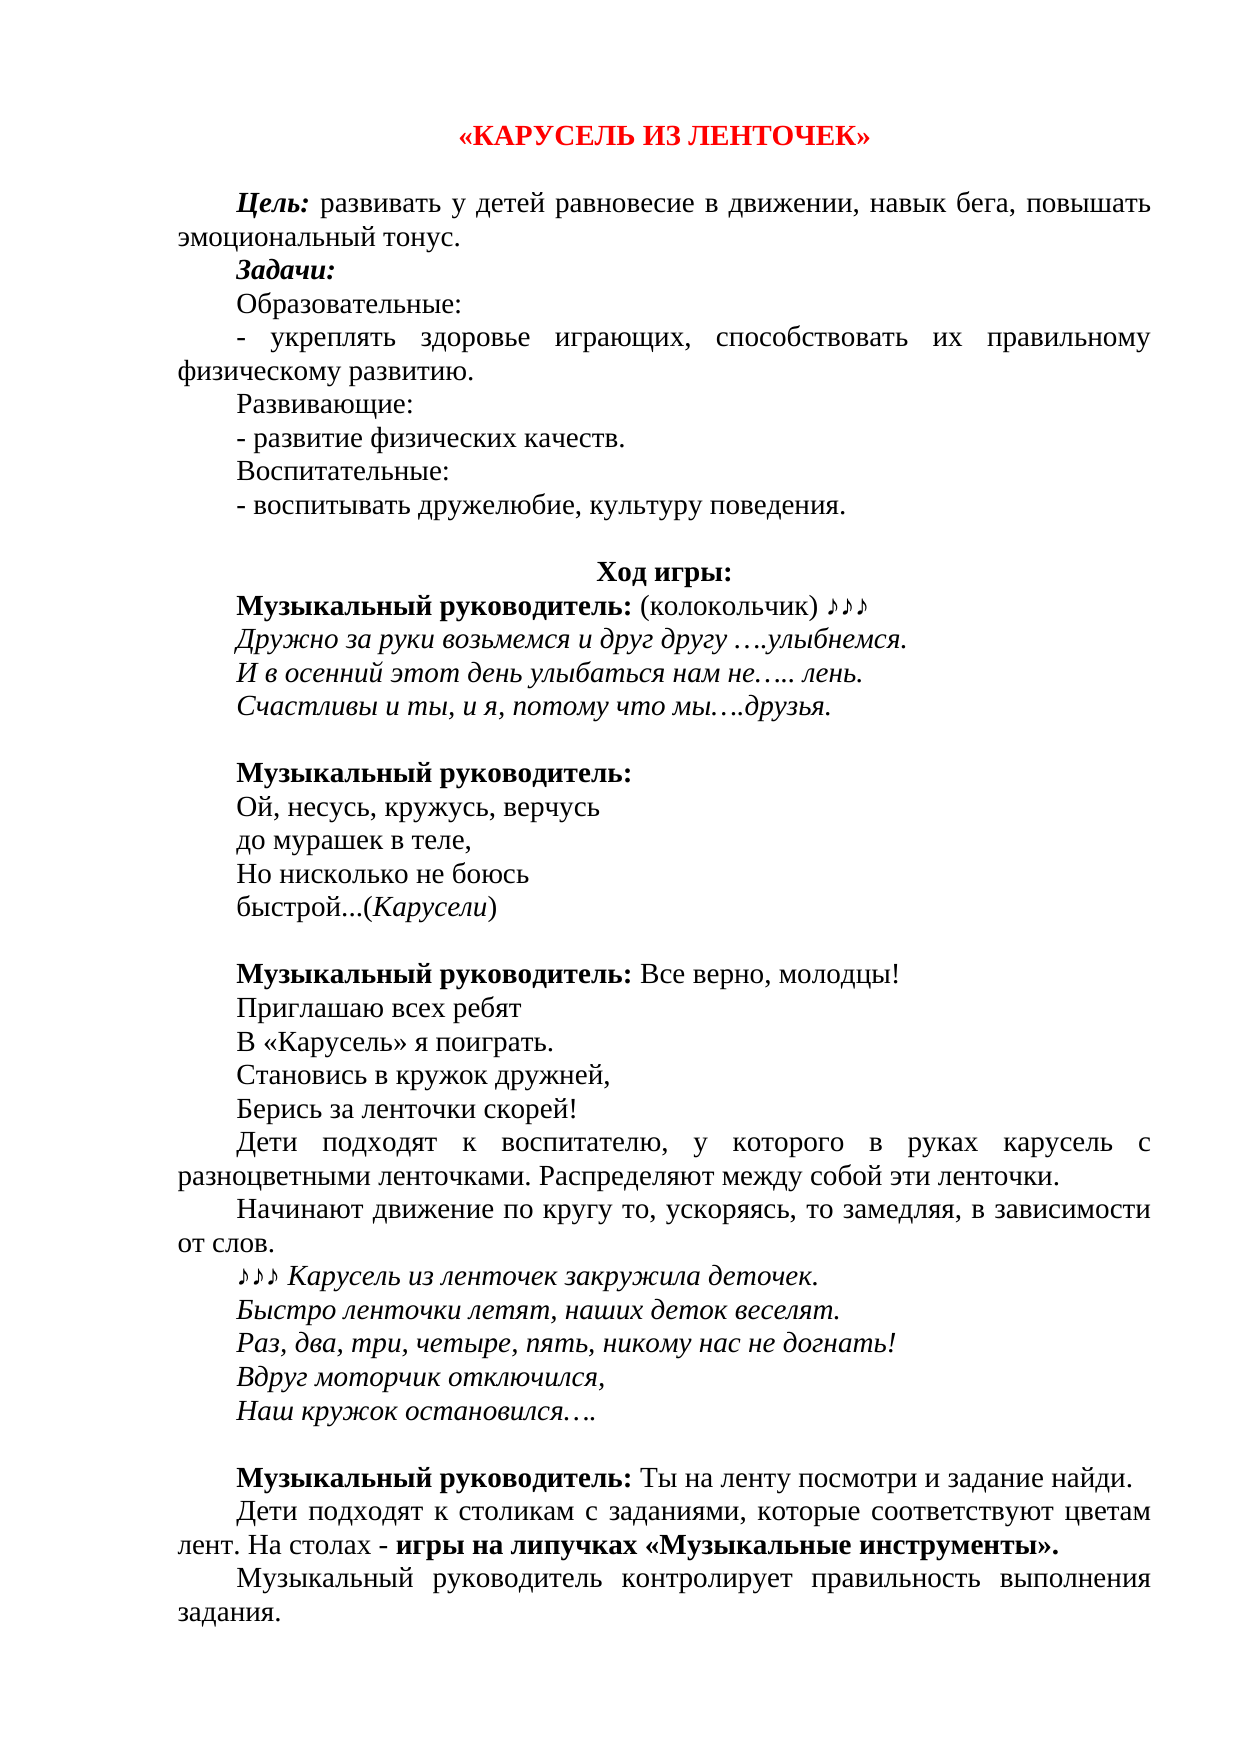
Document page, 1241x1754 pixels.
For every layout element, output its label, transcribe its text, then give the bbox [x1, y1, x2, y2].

text Музыкальный руководитель: Все верно, молодцы! [177, 957, 1152, 990]
text ♪♪♪ Карусель из ленточек закружила деточек. [177, 1258, 1152, 1292]
text Развивающие: [177, 386, 1152, 420]
text Музыкальный руководитель контролирует правильность выполнения задания. [177, 1560, 1152, 1627]
text Счастливы и ты, и я, потому что мы….друзья. [177, 688, 1152, 722]
text И в осенний этот день улыбаться нам не….. лень. [177, 655, 1152, 688]
text - укреплять здоровье играющих, способствовать их правильному физическому развитию. [177, 319, 1152, 386]
text Дети подходят к столикам с заданиями, которые соответствуют цветам лент. На столах - игры на липучках «Музыкальные инструменты». [177, 1493, 1152, 1560]
text Раз, два, три, четыре, пять, никому нас не догнать! [177, 1326, 1152, 1359]
text Быстро ленточки летят, наших деток веселят. [177, 1292, 1152, 1326]
text Дружно за руки возьмемся и друг другу ….улыбнемся. [177, 621, 1152, 655]
text Воспитательные: [177, 453, 1152, 487]
text Берись за ленточки скорей! [177, 1091, 1152, 1124]
text Ой, несусь, кружусь, верчусь [177, 789, 1152, 822]
text Задачи: [177, 252, 1152, 286]
text Становись в кружок дружней, [177, 1057, 1152, 1091]
text Образовательные: [177, 286, 1152, 319]
text - развитие физических качеств. [177, 420, 1152, 453]
text Дети подходят к воспитателю, у которого в руках карусель с разноцветными ленточками. Распределяют между собой эти ленточки. [177, 1124, 1152, 1191]
text Ход игры: [177, 554, 1152, 588]
text Музыкальный руководитель: (колокольчик) ♪♪♪ [177, 588, 1152, 621]
text «КАРУСЕЛЬ ИЗ ЛЕНТОЧЕК» [177, 118, 1152, 152]
text Музыкальный руководитель: [177, 755, 1152, 789]
text до мурашек в теле, [177, 822, 1152, 856]
text Приглашаю всех ребят [177, 990, 1152, 1024]
text - воспитывать дружелюбие, культуру поведения. [177, 487, 1152, 521]
text Наш кружок остановился…. [177, 1393, 1152, 1426]
text Но нисколько не боюсь [177, 856, 1152, 889]
text В «Карусель» я поиграть. [177, 1024, 1152, 1057]
text Цель: развивать у детей равновесие в движении, навык бега, повышать эмоциональный тонус. [177, 185, 1152, 252]
text Музыкальный руководитель: Ты на ленту посмотри и задание найди. [177, 1460, 1152, 1493]
text Вдруг моторчик отключился, [177, 1359, 1152, 1393]
text быстрой...(Карусели) [177, 889, 1152, 923]
text Начинают движение по кругу то, ускоряясь, то замедляя, в зависимости от слов. [177, 1191, 1152, 1258]
